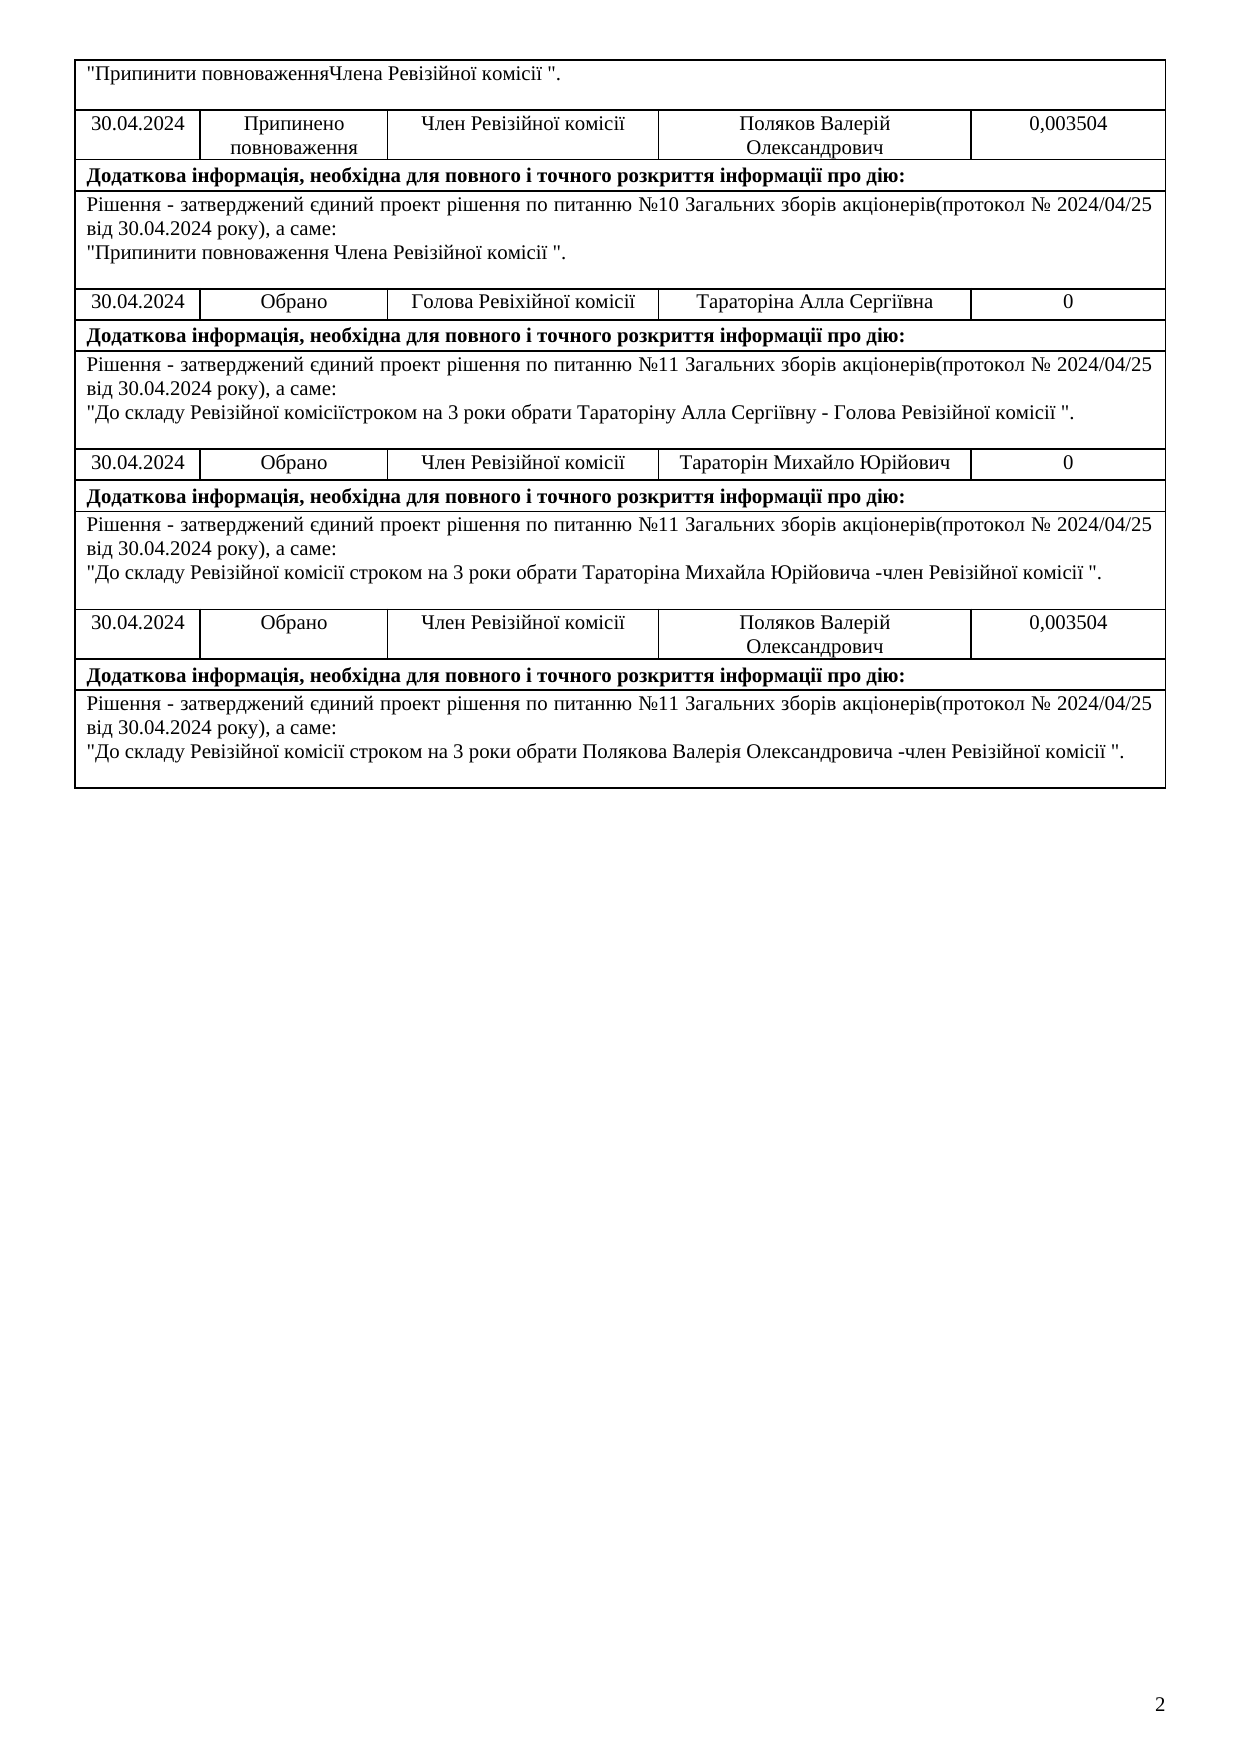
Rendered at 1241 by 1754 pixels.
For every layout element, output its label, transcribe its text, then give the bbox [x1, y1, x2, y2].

table_cell Член Ревізійної комісії [388, 450, 658, 479]
table_cell Тараторін Михайло Юрійович [659, 450, 970, 479]
table_cell 30.04.2024 [76, 290, 199, 319]
table_cell Обрано [201, 290, 387, 319]
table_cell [76, 61, 1165, 109]
table_cell Припинено повноваження [201, 111, 387, 159]
table_cell Додаткова інформація, необхідна для повного і точного розкриття інформації про дію: [76, 660, 1165, 689]
table_cell Поляков Валерій Олександрович [659, 610, 970, 658]
table_cell Додаткова інформація, необхідна для повного і точного розкриття інформації про дію: [76, 321, 1165, 350]
table_cell Рішення - затверджений єдиний проект рішення по питанню №11 Загальних зборів акціонерів(протокол № 2024/04/25 від 30.04.2024 року), а саме: "До складу Ревізійної комісіїстроком на 3 роки обрати Тараторіну Алла Сергіївну - Голова Ревізійної комісії ". [76, 352, 1165, 448]
table_cell 30.04.2024 [76, 111, 199, 159]
table_cell Рішення - затверджений єдиний проект рішення по питанню №11 Загальних зборів акціонерів(протокол № 2024/04/25 від 30.04.2024 року), а саме: "До складу Ревізійної комісії строком на 3 роки обрати Полякова Валерія Олександровича -член Ревізійної комісії ". [76, 691, 1165, 787]
table_cell 30.04.2024 [76, 610, 199, 658]
table_cell Тараторіна Алла Сергіївна [659, 290, 970, 319]
table_cell 30.04.2024 [76, 450, 199, 479]
table_cell 0,003504 [972, 610, 1165, 658]
table_cell 0,003504 [972, 111, 1165, 159]
table_cell Рішення - затверджений єдиний проект рішення по питанню №11 Загальних зборів акціонерів(протокол № 2024/04/25 від 30.04.2024 року), а саме: "До складу Ревізійної комісії строком на 3 роки обрати Тараторіна Михайла Юрійовича -член Ревізійної комісії ". [76, 512, 1165, 608]
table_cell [76, 160, 1165, 190]
table_cell Поляков Валерій Олександрович [659, 111, 970, 159]
table_cell Обрано [201, 450, 387, 479]
table_cell Додаткова інформація, необхідна для повного і точного розкриття інформації про дію: [76, 481, 1165, 511]
table_cell Член Ревізійної комісії [388, 111, 658, 159]
table_cell Член Ревізійної комісії [388, 610, 658, 658]
table_cell 0 [972, 450, 1165, 479]
table_cell 0 [972, 290, 1165, 319]
table_cell Голова Ревіхійної комісії [388, 290, 658, 319]
table_cell Обрано [201, 610, 387, 658]
